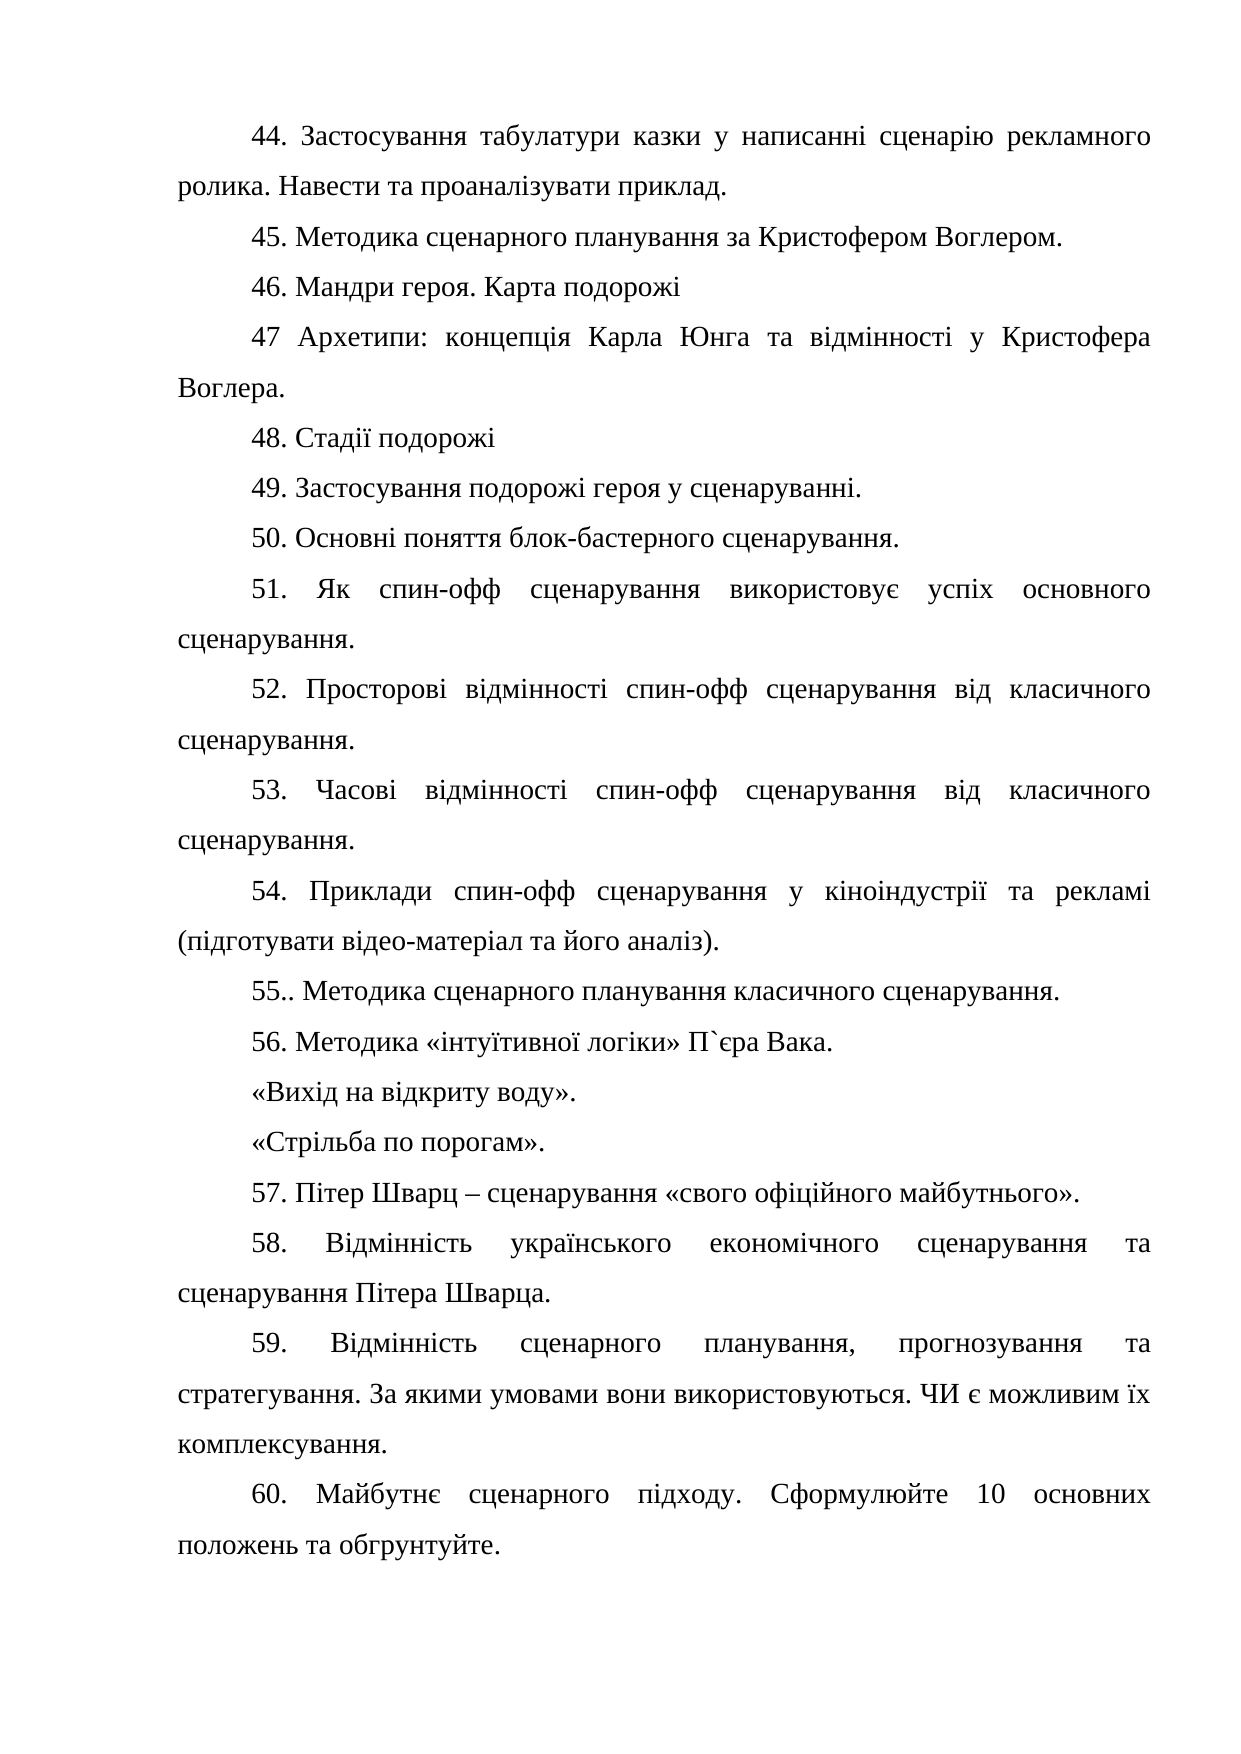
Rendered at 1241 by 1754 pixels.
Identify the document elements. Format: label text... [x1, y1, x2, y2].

text 45. Методика сценарного планування за Кристофером Воглером. [177, 219, 1152, 252]
text 55.. Методика сценарного планування класичного сценарування. [177, 973, 1152, 1007]
text 48. Стадії подорожі [177, 420, 1152, 453]
text 52. Просторові відмінності спин-офф сценарування від класичного сценарування. [177, 672, 1152, 755]
text 53. Часові відмінності спин-офф сценарування від класичного сценарування. [177, 772, 1152, 856]
text «Вихід на відкриту воду». [177, 1074, 1152, 1108]
text 49. Застосування подорожі героя у сценаруванні. [177, 470, 1152, 504]
text 60. Майбутнє сценарного підходу. Сформулюйте 10 основних положень та обгрунтуйте. [177, 1477, 1152, 1560]
text «Стрільба по порогам». [177, 1124, 1152, 1158]
text 47 Архетипи: концепція Карла Юнга та відмінності у Кристофера Воглера. [177, 319, 1152, 403]
text 57. Пітер Шварц – сценарування «свого офіційного майбутнього». [177, 1175, 1152, 1208]
text 54. Приклади спин-офф сценарування у кіноіндустрії та рекламі (підготувати відео-матеріал та його аналіз). [177, 873, 1152, 957]
text 51. Як спин-офф сценарування використовує успіх основного сценарування. [177, 571, 1152, 655]
text 50. Основні поняття блок-бастерного сценарування. [177, 521, 1152, 554]
text 59. Відмінність сценарного планування, прогнозування та стратегування. За якими умовами вони використовуються. ЧИ є можливим їх комплексування. [177, 1326, 1152, 1460]
text 58. Відмінність українського економічного сценарування та сценарування Пітера Шварца. [177, 1225, 1152, 1309]
text 46. Мандри героя. Карта подорожі [177, 269, 1152, 303]
text 56. Методика «інтуїтивної логіки» П`єра Вака. [177, 1024, 1152, 1057]
text 44. Застосування табулатури казки у написанні сценарію рекламного ролика. Навести та проаналізувати приклад. [177, 118, 1152, 202]
